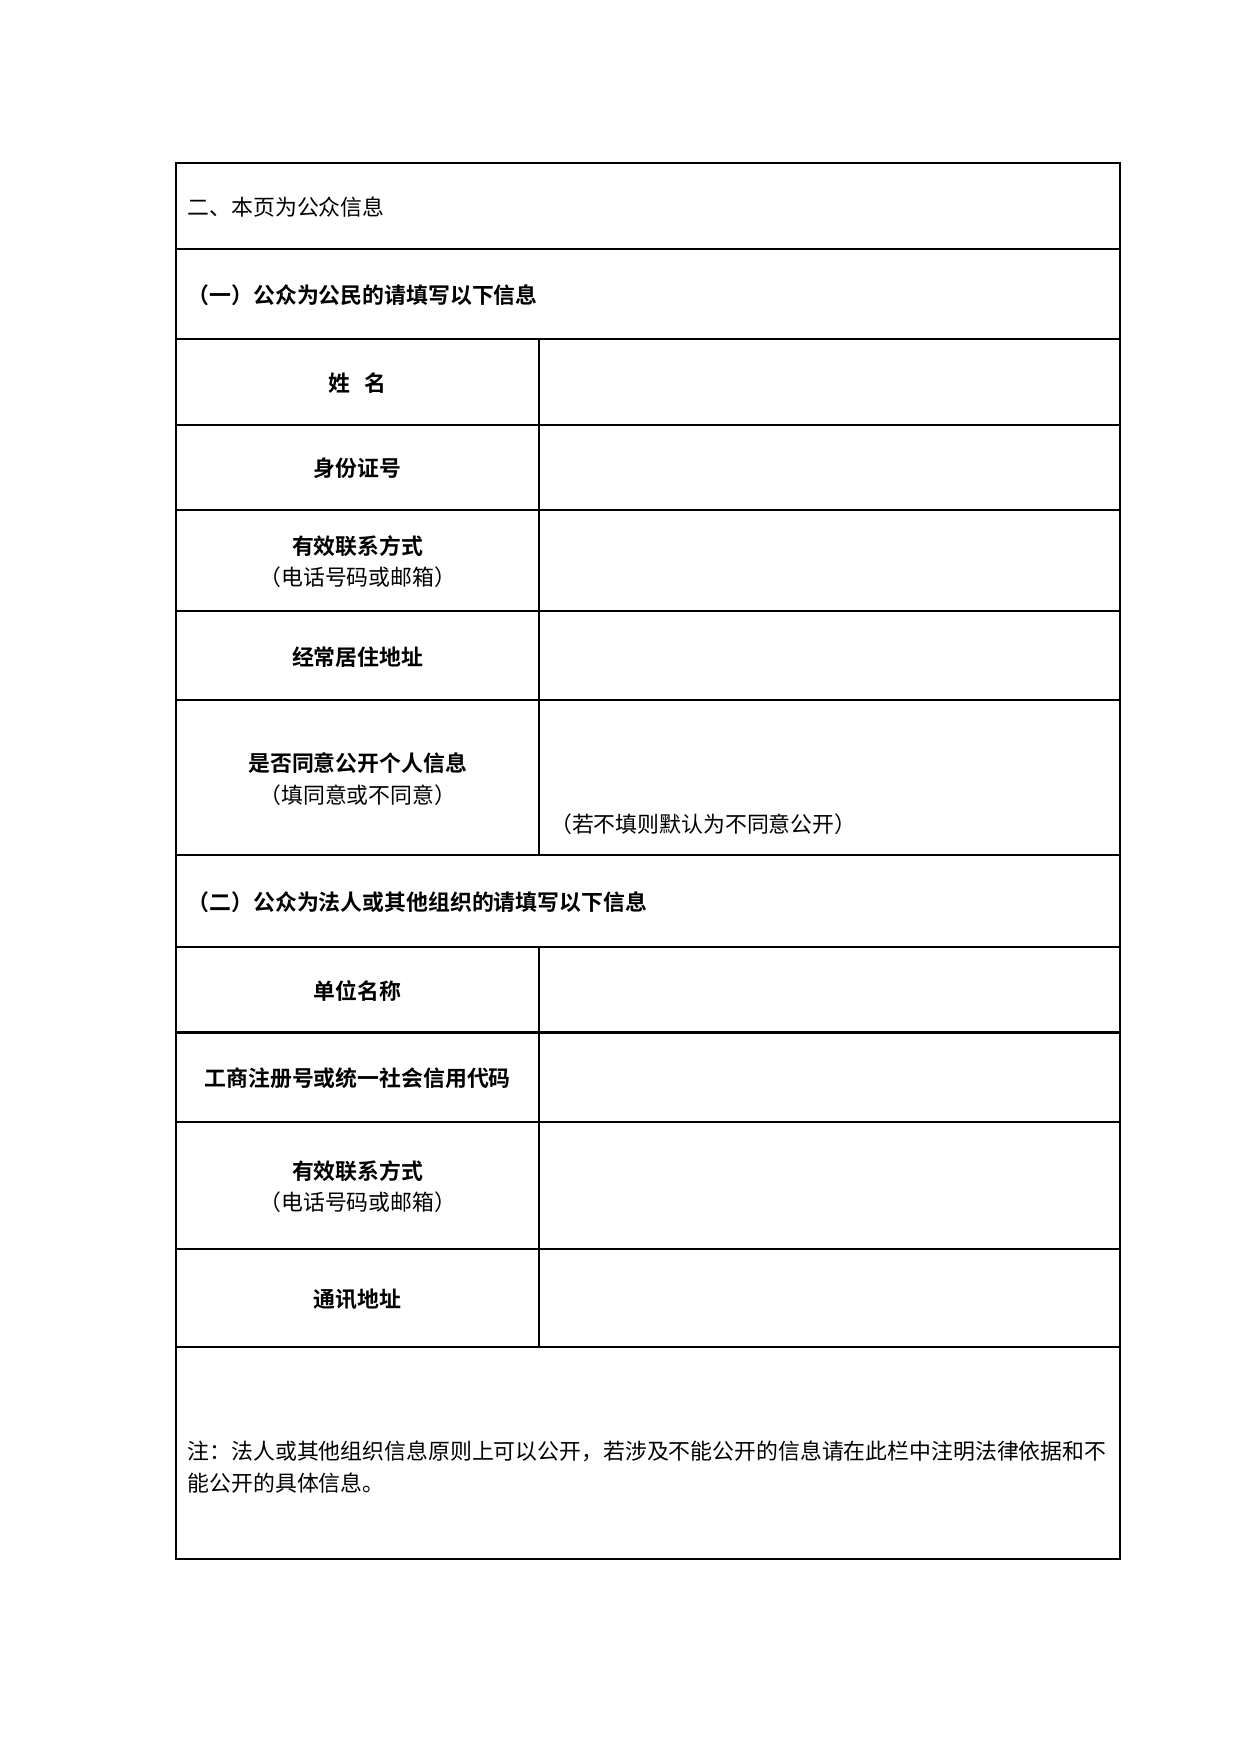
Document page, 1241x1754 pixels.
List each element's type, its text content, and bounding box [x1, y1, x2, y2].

table_cell 工商注册号或统一社会信用代码 [177, 1034, 538, 1121]
table_cell （一）公众为公民的请填写以下信息 [177, 250, 1119, 338]
table_cell 姓 名 [177, 340, 538, 423]
table_cell 注：法人或其他组织信息原则上可以公开，若涉及不能公开的信息请在此栏中注明法律依据和不能公开的具体信息。 [177, 1348, 1119, 1558]
table_cell [540, 340, 1119, 423]
table_cell （二）公众为法人或其他组织的请填写以下信息 [177, 856, 1119, 946]
table_cell 是否同意公开个人信息 （填同意或不同意） [177, 701, 538, 854]
table_cell [540, 948, 1119, 1031]
table_cell [540, 1250, 1119, 1346]
table_cell [540, 1123, 1119, 1248]
table_cell 身份证号 [177, 426, 538, 509]
table_cell （若不填则默认为不同意公开） [540, 701, 1119, 854]
table_cell [540, 612, 1119, 699]
table_cell 有效联系方式 （电话号码或邮箱） [177, 1123, 538, 1248]
table_cell [540, 426, 1119, 509]
table_cell 二、本页为公众信息 [177, 164, 1119, 247]
table_cell [540, 511, 1119, 610]
table_cell 有效联系方式 （电话号码或邮箱） [177, 511, 538, 610]
table_cell 经常居住地址 [177, 612, 538, 699]
table_cell 单位名称 [177, 948, 538, 1031]
table_cell [540, 1034, 1119, 1121]
table_cell 通讯地址 [177, 1250, 538, 1346]
